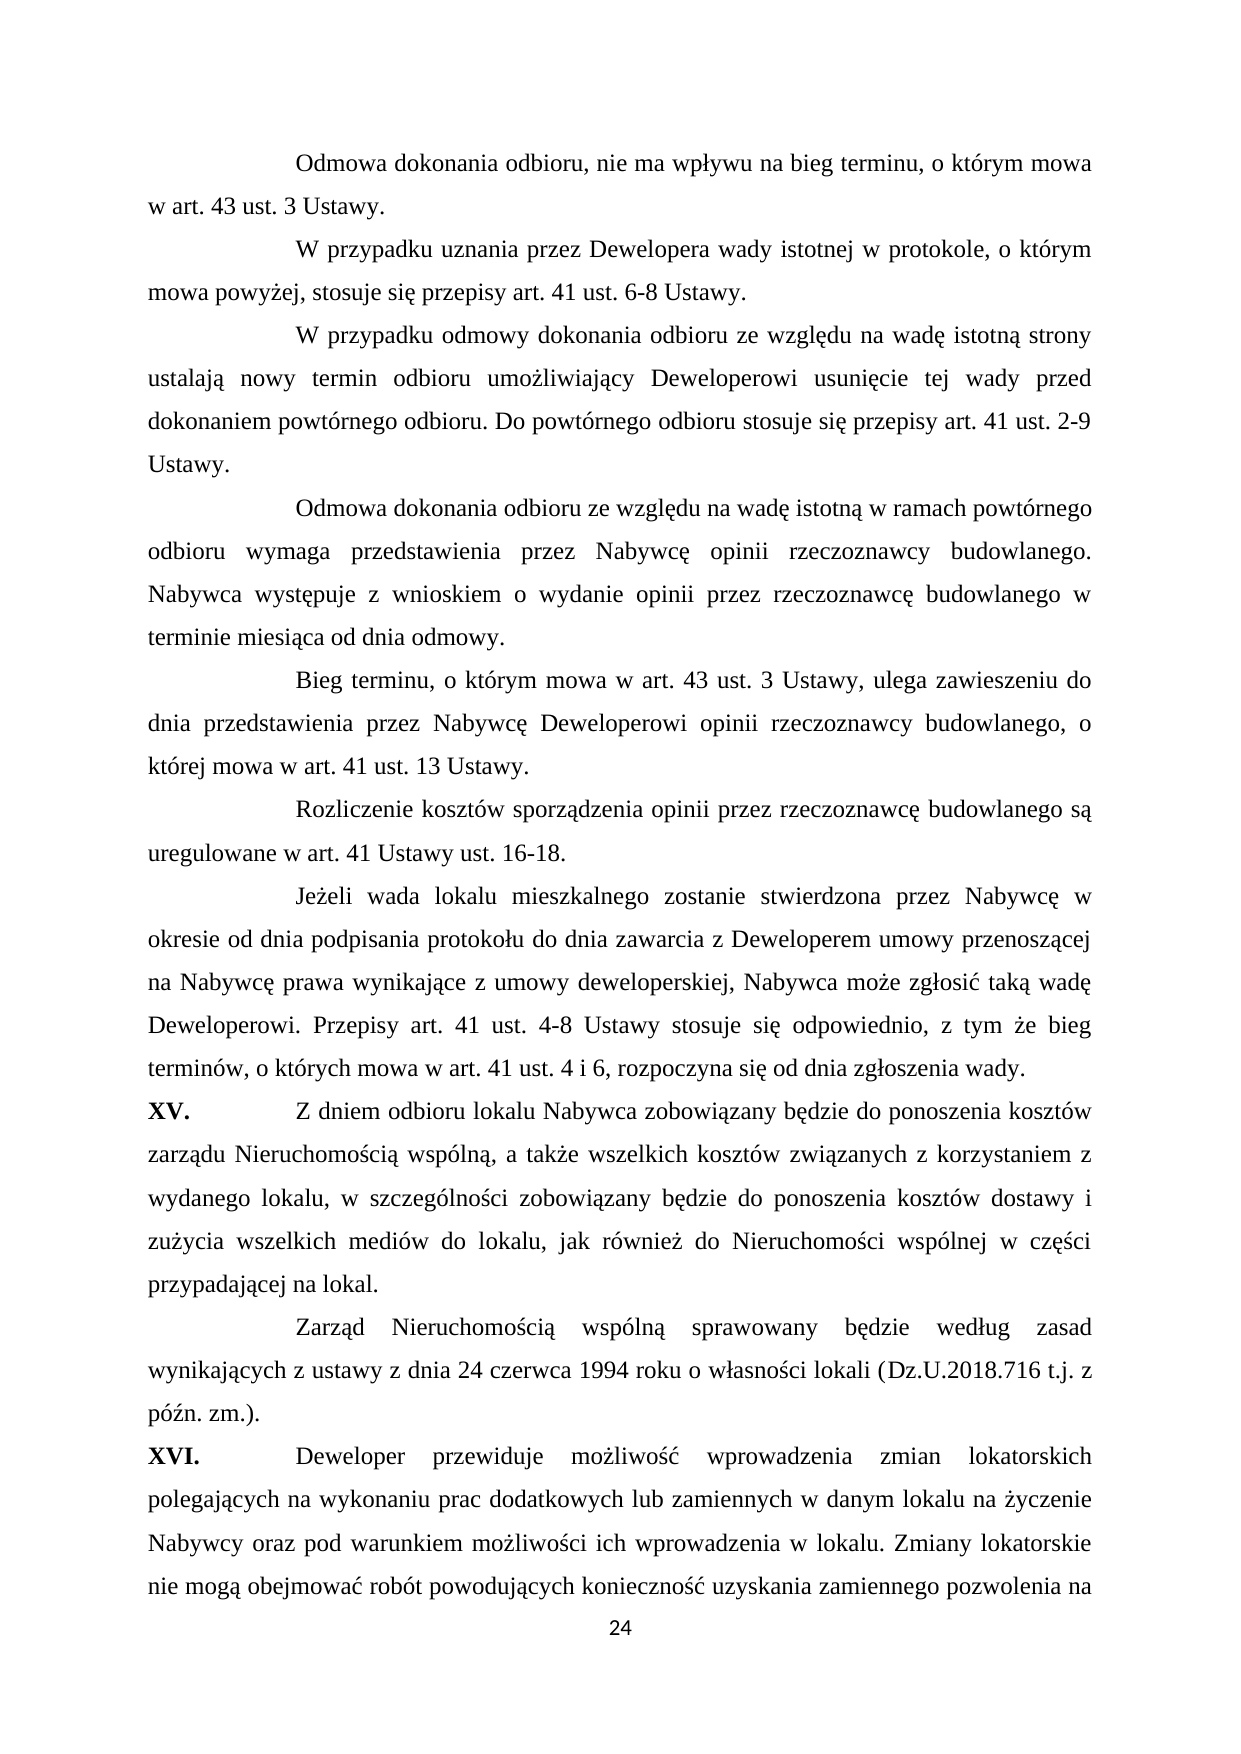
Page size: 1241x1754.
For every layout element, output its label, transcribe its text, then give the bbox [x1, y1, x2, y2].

text Bieg terminu, o którym mowa w art. 43 ust. 3 Ustawy, ulega zawieszeniu do dnia przedstawienia przez Nabywcę Deweloperowi opinii rzeczoznawcy budowlanego, o której mowa w art. 41 ust. 13 Ustawy. [148, 665, 1092, 780]
text Rozliczenie kosztów sporządzenia opinii przez rzeczoznawcę budowlanego są uregulowane w art. 41 Ustawy ust. 16-18. [148, 794, 1092, 866]
text Odmowa dokonania odbioru, nie ma wpływu na bieg terminu, o którym mowa w art. 43 ust. 3 Ustawy. [148, 148, 1092, 219]
text Odmowa dokonania odbioru ze względu na wadę istotną w ramach powtórnego odbioru wymaga przedstawienia przez Nabywcę opinii rzeczoznawcy budowlanego. Nabywca występuje z wnioskiem o wydanie opinii przez rzeczoznawcę budowlanego w terminie miesiąca od dnia odmowy. [148, 493, 1092, 651]
text W przypadku uznania przez Dewelopera wady istotnej w protokole, o którym mowa powyżej, stosuje się przepisy art. 41 ust. 6-8 Ustawy. [148, 234, 1092, 306]
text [148, 1441, 1092, 1599]
text W przypadku odmowy dokonania odbioru ze względu na wadę istotną strony ustalają nowy termin odbioru umożliwiający Deweloperowi usunięcie tej wady przed dokonaniem powtórnego odbioru. Do powtórnego odbioru stosuje się przepisy art. 41 ust. 2-9 Ustawy. [148, 320, 1092, 478]
text Zarząd Nieruchomością wspólną sprawowany będzie według zasad wynikających z ustawy z dnia 24 czerwca 1994 roku o własności lokali (Dz.U.2018.716 t.j. z późn. zm.). [148, 1312, 1092, 1427]
text Jeżeli wada lokalu mieszkalnego zostanie stwierdzona przez Nabywcę w okresie od dnia podpisania protokołu do dnia zawarcia z Deweloperem umowy przenoszącej na Nabywcę prawa wynikające z umowy deweloperskiej, Nabywca może zgłosić taką wadę Deweloperowi. Przepisy art. 41 ust. 4-8 Ustawy stosuje się odpowiednio, z tym że bieg terminów, o których mowa w art. 41 ust. 4 i 6, rozpoczyna się od dnia zgłoszenia wady. [148, 881, 1092, 1082]
text XV. Z dniem odbioru lokalu Nabywca zobowiązany będzie do ponoszenia kosztów zarządu Nieruchomością wspólną, a także wszelkich kosztów związanych z korzystaniem z wydanego lokalu, w szczególności zobowiązany będzie do ponoszenia kosztów dostawy i zużycia wszelkich mediów do lokalu, jak również do Nieruchomości wspólnej w części przypadającej na lokal. [148, 1096, 1092, 1298]
